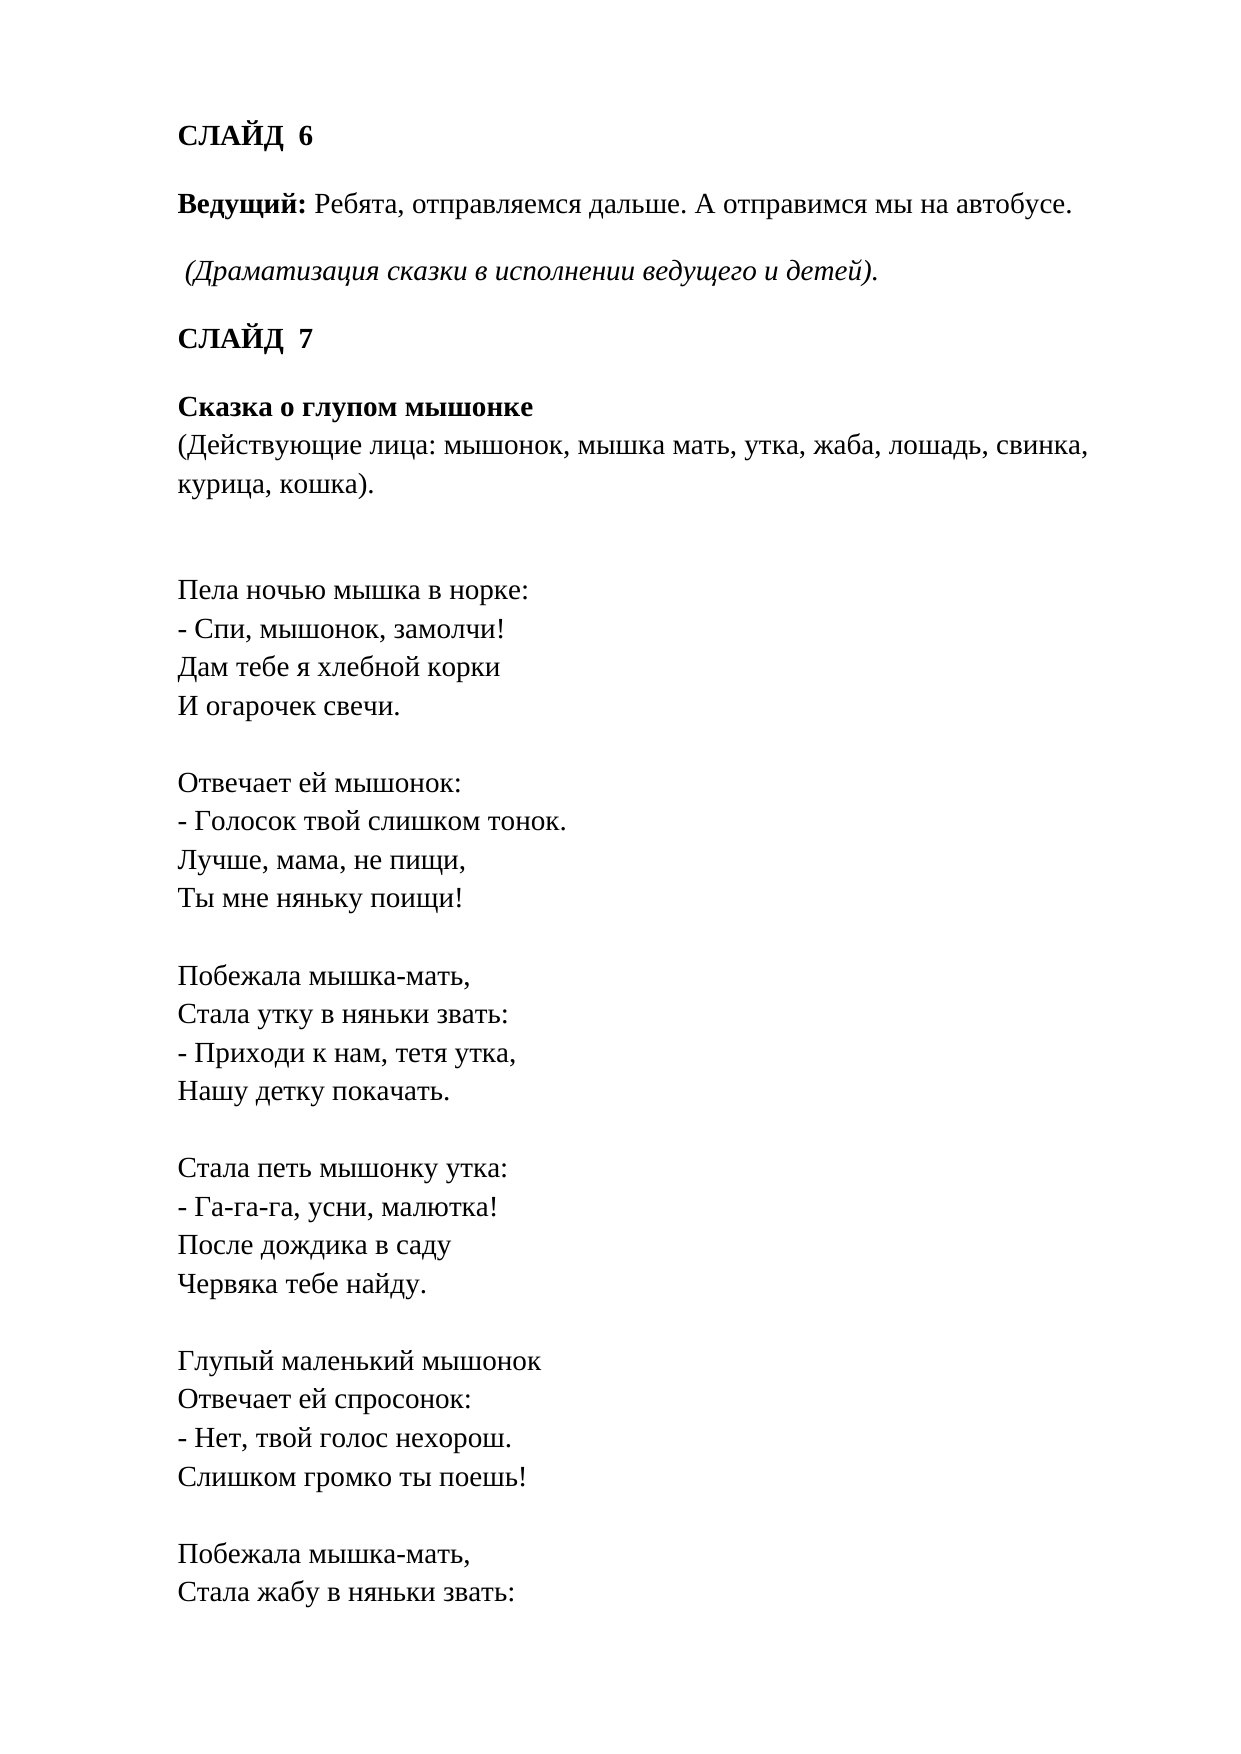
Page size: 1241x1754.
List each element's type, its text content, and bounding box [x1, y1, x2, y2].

text СЛАЙД 7 [177, 321, 1152, 355]
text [177, 534, 1152, 1608]
text СЛАЙД 6 [177, 118, 1152, 152]
text Сказка о глупом мышонке (Действующие лица: мышонок, мышка мать, утка, жаба, лошадь, свинка, курица, кошка). [177, 389, 1152, 499]
text (Драматизация сказки в исполнении ведущего и детей). [177, 253, 1152, 287]
text Ведущий: Ребята, отправляемся дальше. А отправимся мы на автобусе. [177, 186, 1152, 219]
